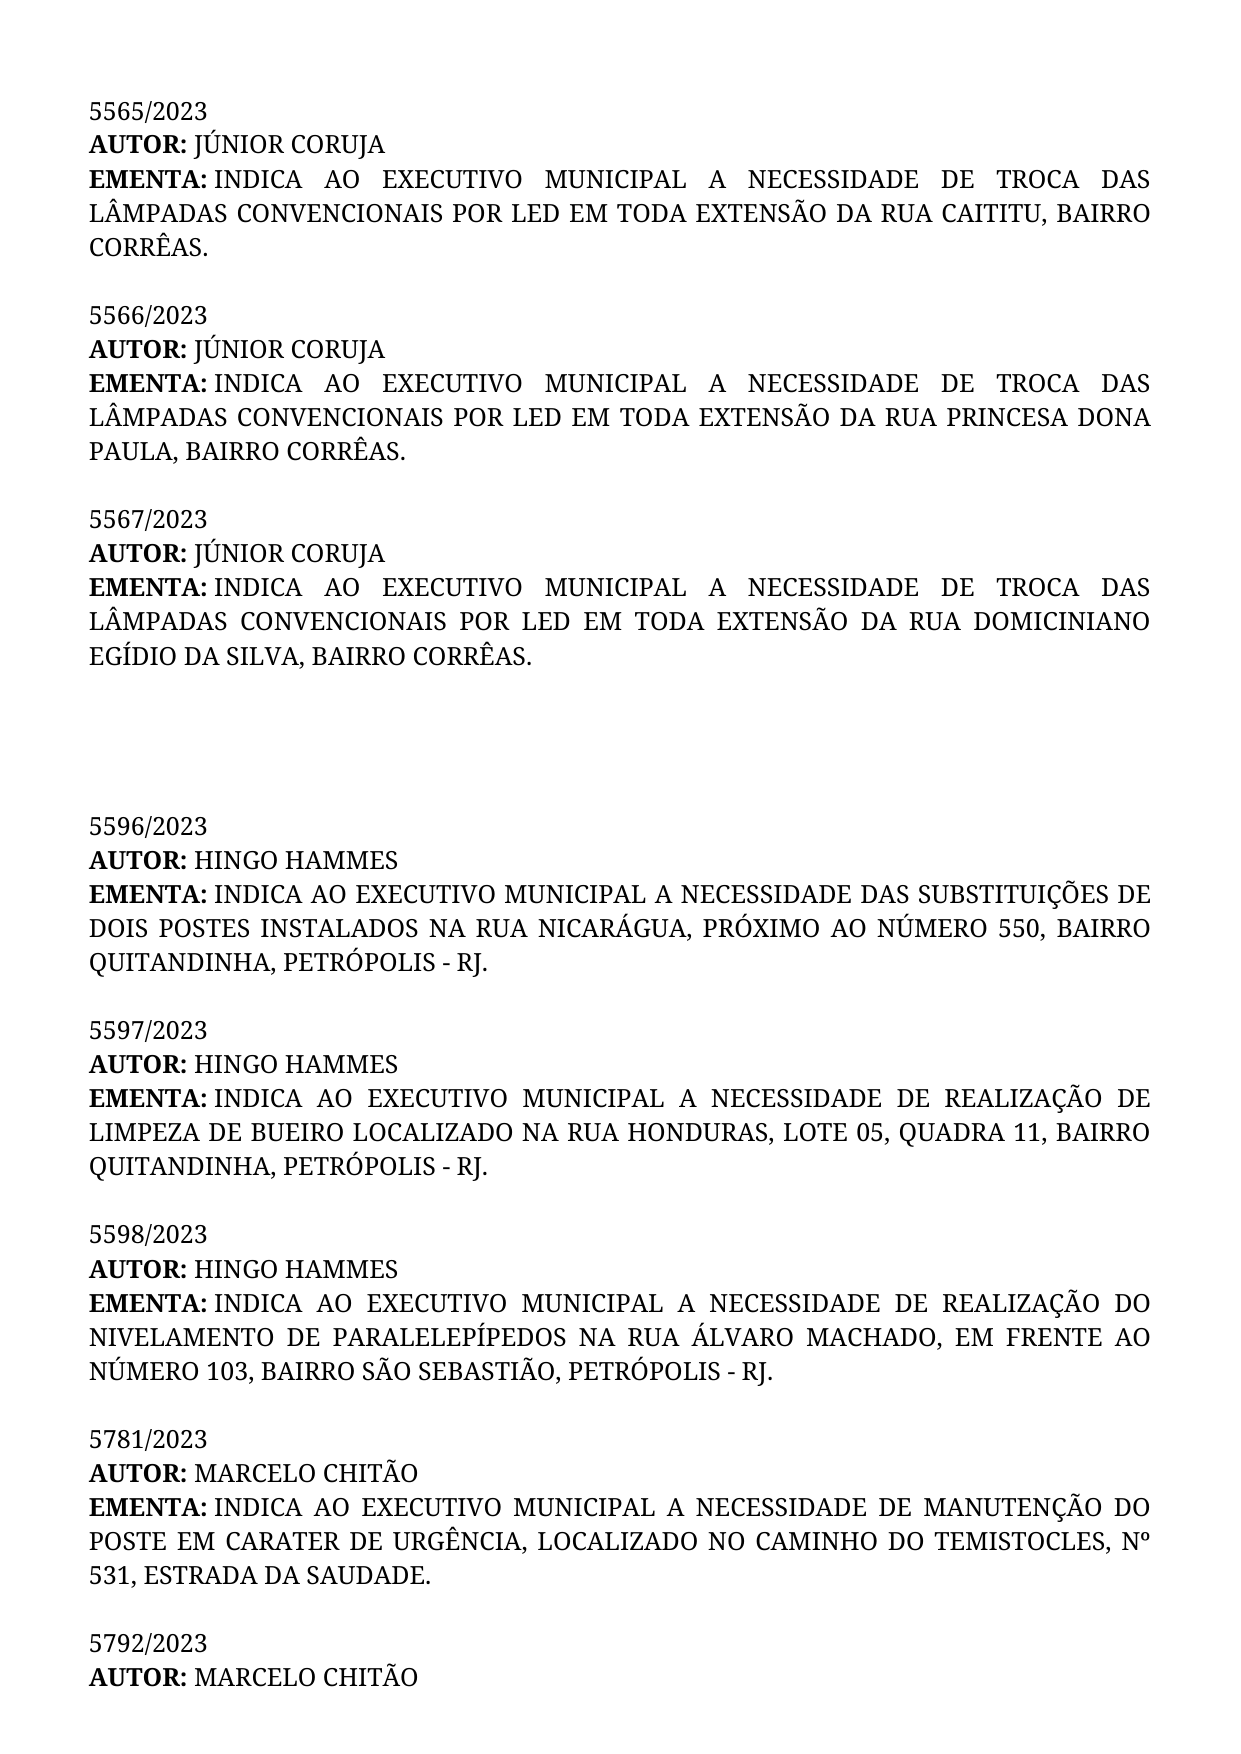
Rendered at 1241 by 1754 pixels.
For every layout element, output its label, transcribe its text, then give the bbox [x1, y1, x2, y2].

text 5781/2023 AUTOR: MARCELO CHITÃO [89, 1422, 1152, 1490]
text EMENTA: INDICA AO EXECUTIVO MUNICIPAL A NECESSIDADE DE TROCA DAS LÂMPADAS CONVENCIONAIS POR LED EM TODA EXTENSÃO DA RUA PRINCESA DONA PAULA, BAIRRO CORRÊAS. [89, 366, 1152, 468]
text 5598/2023 AUTOR: HINGO HAMMES [89, 1217, 1152, 1285]
text EMENTA: INDICA AO EXECUTIVO MUNICIPAL A NECESSIDADE DE TROCA DAS LÂMPADAS CONVENCIONAIS POR LED EM TODA EXTENSÃO DA RUA CAITITU, BAIRRO CORRÊAS. [89, 161, 1152, 263]
text EMENTA: INDICA AO EXECUTIVO MUNICIPAL A NECESSIDADE DE REALIZAÇÃO DO NIVELAMENTO DE PARALELEPÍPEDOS NA RUA ÁLVARO MACHADO, EM FRENTE AO NÚMERO 103, BAIRRO SÃO SEBASTIÃO, PETRÓPOLIS - RJ. [89, 1285, 1152, 1387]
text 5566/2023 AUTOR: JÚNIOR CORUJA [89, 297, 1152, 366]
text 5567/2023 AUTOR: JÚNIOR CORUJA [89, 502, 1152, 570]
text 5596/2023 AUTOR: HINGO HAMMES [89, 808, 1152, 877]
text EMENTA: INDICA AO EXECUTIVO MUNICIPAL A NECESSIDADE DAS SUBSTITUIÇÕES DE DOIS POSTES INSTALADOS NA RUA NICARÁGUA, PRÓXIMO AO NÚMERO 550, BAIRRO QUITANDINHA, PETRÓPOLIS - RJ. [89, 877, 1152, 979]
text 5565/2023 AUTOR: JÚNIOR CORUJA [89, 93, 1152, 161]
text EMENTA: INDICA AO EXECUTIVO MUNICIPAL A NECESSIDADE DE TROCA DAS LÂMPADAS CONVENCIONAIS POR LED EM TODA EXTENSÃO DA RUA DOMICINIANO EGÍDIO DA SILVA, BAIRRO CORRÊAS. [89, 570, 1152, 672]
text EMENTA: INDICA AO EXECUTIVO MUNICIPAL A NECESSIDADE DE MANUTENÇÃO DO POSTE EM CARATER DE URGÊNCIA, LOCALIZADO NO CAMINHO DO TEMISTOCLES, Nº 531, ESTRADA DA SAUDADE. [89, 1490, 1152, 1592]
text 5792/2023 AUTOR: MARCELO CHITÃO [89, 1626, 1152, 1694]
text EMENTA: INDICA AO EXECUTIVO MUNICIPAL A NECESSIDADE DE REALIZAÇÃO DE LIMPEZA DE BUEIRO LOCALIZADO NA RUA HONDURAS, LOTE 05, QUADRA 11, BAIRRO QUITANDINHA, PETRÓPOLIS - RJ. [89, 1081, 1152, 1183]
text 5597/2023 AUTOR: HINGO HAMMES [89, 1013, 1152, 1081]
